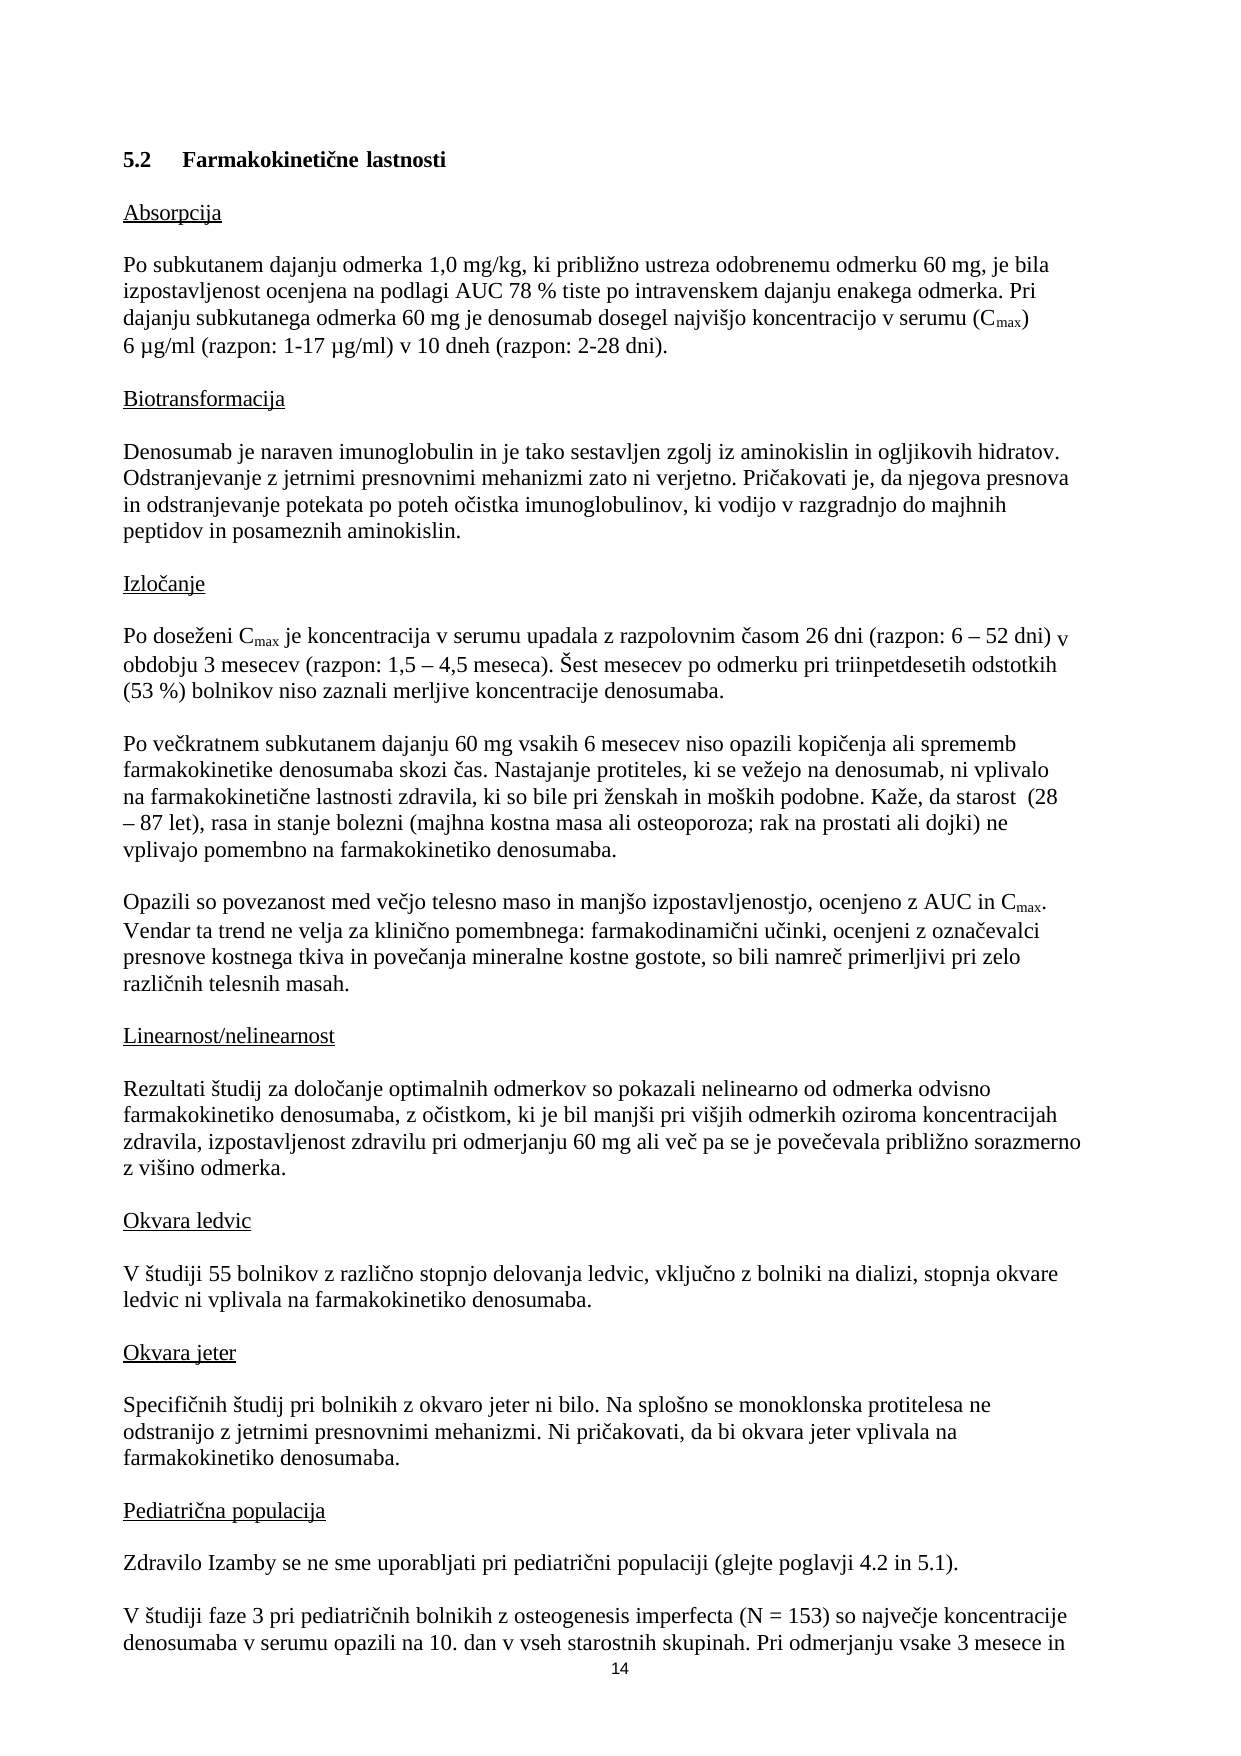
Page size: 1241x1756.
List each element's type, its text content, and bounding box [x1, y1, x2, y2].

text Po doseženi Cmax je koncentracija v serumu upadala z razpolovnim časom 26 dni (razpon: 6 – 52 dni) v obdobju 3 mesecev (razpon: 1,5 – 4,5 meseca). Šest mesecev po odmerku pri triinpetdesetih odstotkih (53 %) bolnikov niso zaznali merljive koncentracije denosumaba. [123, 622, 1075, 704]
text Biotransformacija [123, 385, 696, 412]
text Denosumab je naraven imunoglobulin in je tako sestavljen zgolj iz aminokislin in ogljikovih hidratov. Odstranjevanje z jetrnimi presnovnimi mehanizmi zato ni verjetno. Pričakovati je, da njegova presnova in odstranjevanje potekata po poteh očistka imunoglobulinov, ki vodijo v razgradnjo do majhnih peptidov in posameznih aminokislin. [123, 438, 1086, 543]
text Opazili so povezanost med večjo telesno maso in manjšo izpostavljenostjo, ocenjeno z AUC in Cmax. Vendar ta trend ne velja za klinično pomembnega: farmakodinamični učinki, ocenjeni z označevalci presnove kostnega tkiva in povečanja mineralne kostne gostote, so bili namreč primerljivi pri zelo različnih telesnih masah. [123, 888, 1086, 996]
text Specifičnih študij pri bolnikih z okvaro jeter ni bilo. Na splošno se monoklonska protitelesa ne odstranijo z jetrnimi presnovnimi mehanizmi. Ni pričakovati, da bi okvara jeter vplivala na farmakokinetiko denosumaba. [123, 1391, 1086, 1470]
text Rezultati študij za določanje optimalnih odmerkov so pokazali nelinearno od odmerka odvisno farmakokinetiko denosumaba, z očistkom, ki je bil manjši pri višjih odmerkih oziroma koncentracijah zdravila, izpostavljenost zdravilu pri odmerjanju 60 mg ali več pa se je povečevala približno sorazmerno z višino odmerka. [123, 1075, 1086, 1181]
text Po subkutanem dajanju odmerka 1,0 mg/kg, ki približno ustreza odobrenemu odmerku 60 mg, je bila izpostavljenost ocenjena na podlagi AUC 78 % tiste po intravenskem dajanju enakega odmerka. Pri dajanju subkutanega odmerka 60 mg je denosumab dosegel najvišjo koncentracijo v serumu (Cmax) 6 µg/ml (razpon: 1-17 µg/ml) v 10 dneh (razpon: 2-28 dni). [123, 251, 1086, 359]
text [123, 1602, 1092, 1655]
text Izločanje [123, 570, 1151, 596]
text Po večkratnem subkutanem dajanju 60 mg vsakih 6 mesecev niso opazili kopičenja ali sprememb farmakokinetike denosumaba skozi čas. Nastajanje protiteles, ki se vežejo na denosumab, ni vplivalo na farmakokinetične lastnosti zdravila, ki so bile pri ženskah in moških podobne. Kaže, da starost (28 – 87 let), rasa in stanje bolezni (majhna kostna masa ali osteoporoza; rak na prostati ali dojki) ne vplivajo pomembno na farmakokinetiko denosumaba. [123, 730, 1073, 862]
text Zdravilo Izamby se ne sme uporabljati pri pediatrični populaciji (glejte poglavji 4.2 in 5.1). [123, 1549, 1151, 1576]
text Okvara jeter [123, 1339, 1151, 1365]
text V študiji 55 bolnikov z različno stopnjo delovanja ledvic, vključno z bolniki na dializi, stopnja okvare ledvic ni vplivala na farmakokinetiko denosumaba. [123, 1259, 1086, 1312]
text Absorpcija [123, 198, 1151, 225]
text Okvara ledvic [123, 1207, 1151, 1233]
text Linearnost/nelinearnost [123, 1022, 1151, 1049]
subtitle 5.2 Farmakokinetične lastnosti [123, 146, 1151, 172]
text Pediatrična populacija [123, 1497, 1151, 1523]
